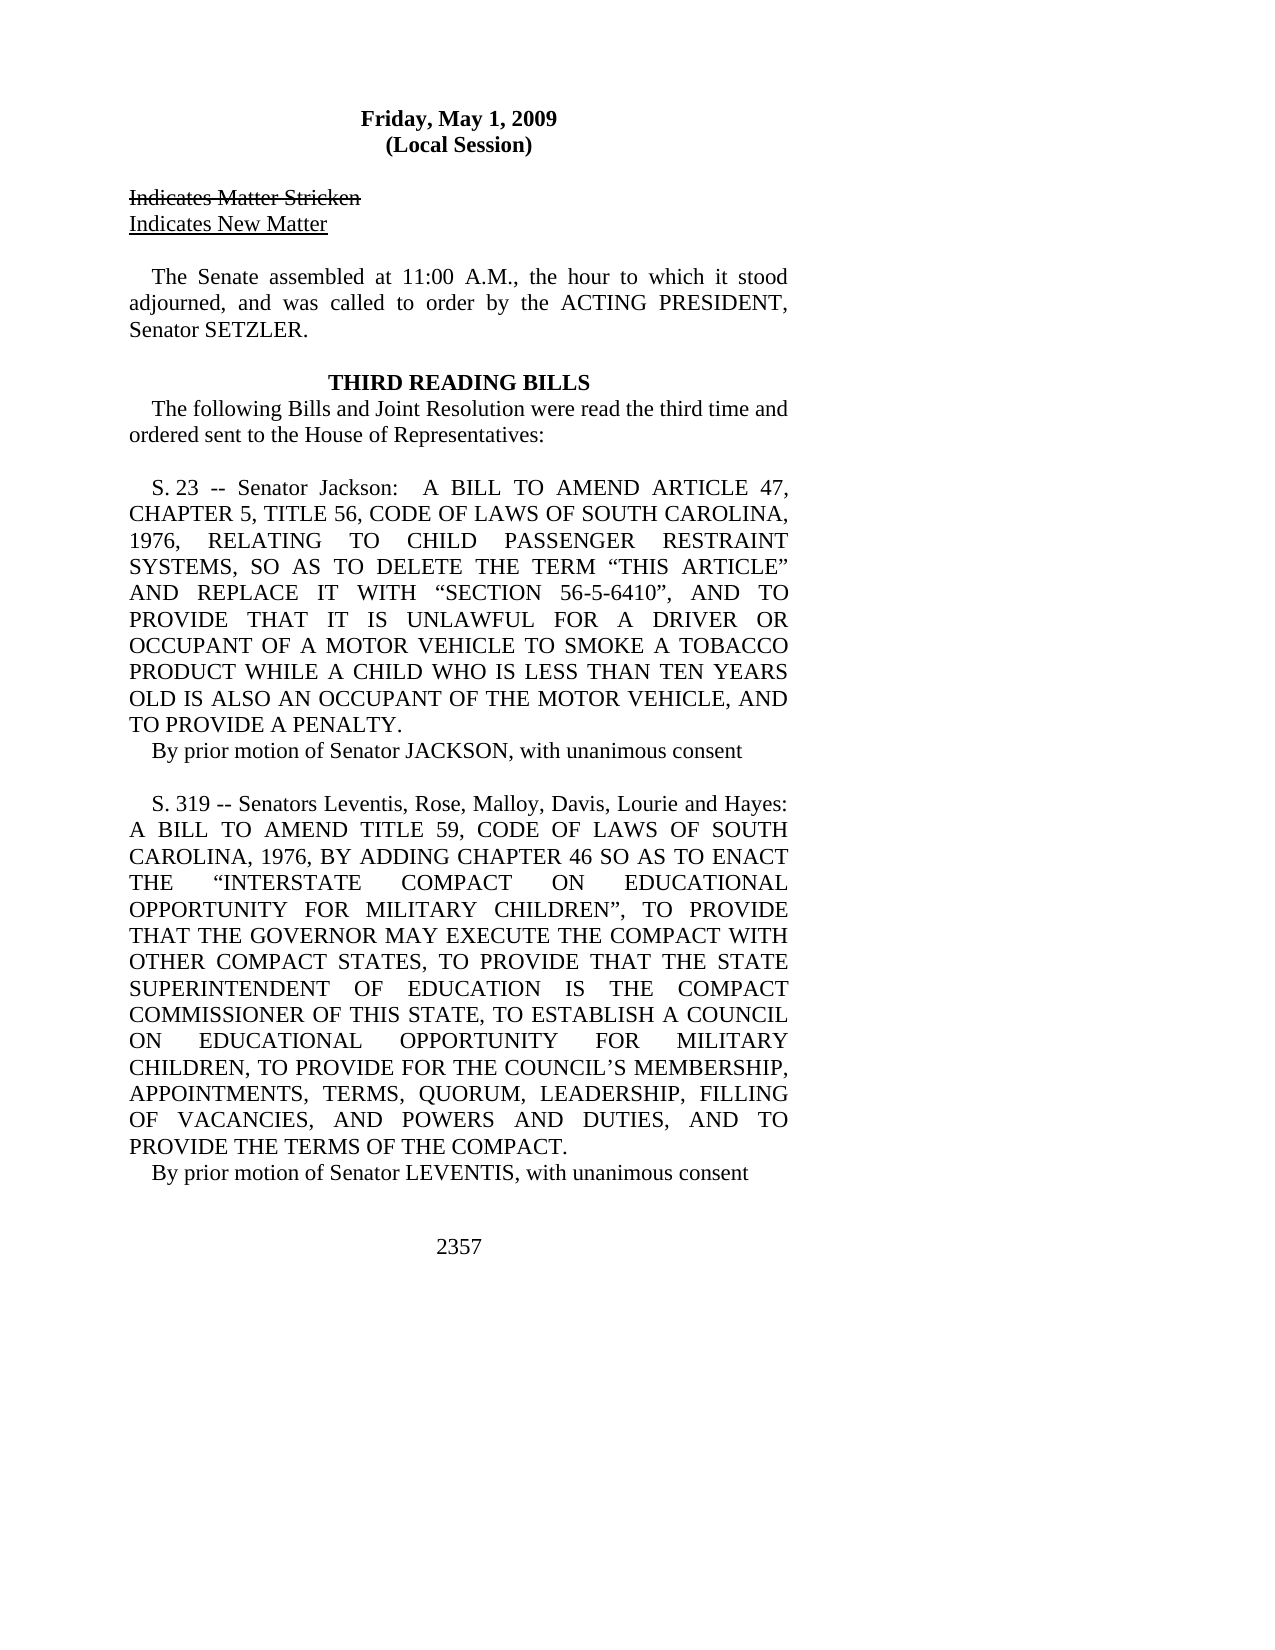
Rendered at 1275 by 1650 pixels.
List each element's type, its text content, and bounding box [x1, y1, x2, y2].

title The following Bills and Joint Resolution were read the third time and ordered sent to the House of Representatives: [129, 395, 789, 448]
title The Senate assembled at 11:00 A.M., the hour to which it stood adjourned, and was called to order by the ACTING PRESIDENT, Senator SETZLER. [129, 263, 789, 342]
title Indicates Matter Stricken [129, 184, 789, 210]
text S. 23 -- Senator Jackson: A BILL TO AMEND ARTICLE 47, CHAPTER 5, TITLE 56, CODE OF LAWS OF SOUTH CAROLINA, 1976, RELATING TO CHILD PASSENGER RESTRAINT SYSTEMS, SO AS TO DELETE THE TERM “THIS ARTICLE” AND REPLACE IT WITH “SECTION 56-5-6410”, AND TO PROVIDE THAT IT IS UNLAWFUL FOR A DRIVER OR OCCUPANT OF A MOTOR VEHICLE TO SMOKE A TOBACCO PRODUCT WHILE A CHILD WHO IS LESS THAN TEN YEARS OLD IS ALSO AN OCCUPANT OF THE MOTOR VEHICLE, AND TO PROVIDE A PENALTY. [129, 474, 789, 737]
text S. 319 -- Senators Leventis, Rose, Malloy, Davis, Lourie and Hayes: A BILL TO AMEND TITLE 59, CODE OF LAWS OF SOUTH CAROLINA, 1976, BY ADDING CHAPTER 46 SO AS TO ENACT THE “INTERSTATE COMPACT ON EDUCATIONAL OPPORTUNITY FOR MILITARY CHILDREN”, TO PROVIDE THAT THE GOVERNOR MAY EXECUTE THE COMPACT WITH OTHER COMPACT STATES, TO PROVIDE THAT THE STATE SUPERINTENDENT OF EDUCATION IS THE COMPACT COMMISSIONER OF THIS STATE, TO ESTABLISH A COUNCIL ON EDUCATIONAL OPPORTUNITY FOR MILITARY CHILDREN, TO PROVIDE FOR THE COUNCIL’S MEMBERSHIP, APPOINTMENTS, TERMS, QUORUM, LEADERSHIP, FILLING OF VACANCIES, AND POWERS AND DUTIES, AND TO PROVIDE THE TERMS OF THE COMPACT. [129, 790, 789, 1159]
text Friday, May 1, 2009 [129, 105, 789, 131]
title Indicates New Matter [129, 210, 789, 237]
title THIRD READING BILLS [129, 368, 789, 395]
text By prior motion of Senator LEVENTIS, with unanimous consent [129, 1159, 789, 1186]
title (Local Session) [129, 131, 789, 158]
text By prior motion of Senator JACKSON, with unanimous consent [129, 737, 789, 764]
